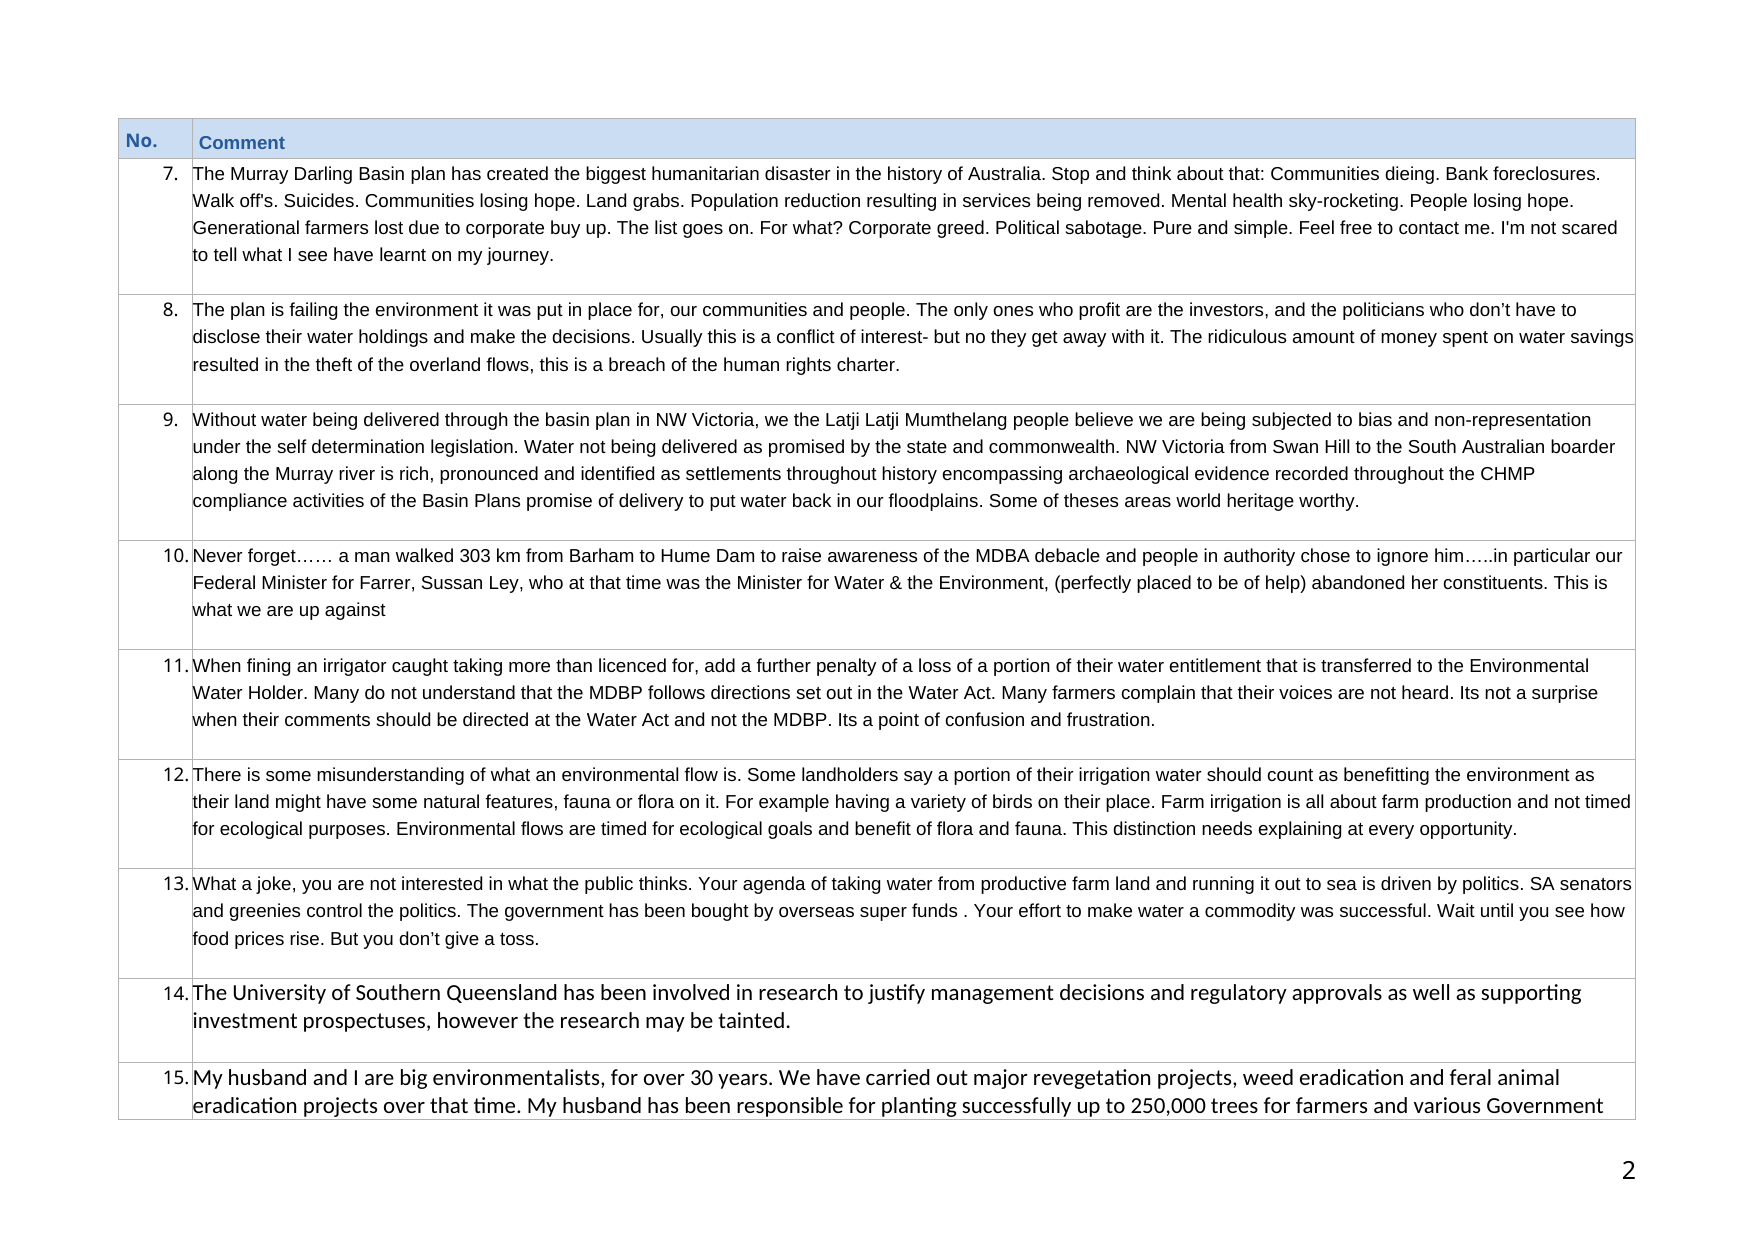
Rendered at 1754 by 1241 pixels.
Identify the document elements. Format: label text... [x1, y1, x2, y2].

table_cell Without water being delivered through the basin plan in NW Victoria, we the Latji Latji Mumthelang people believe we are being subjected to bias and non-representation under the self determination legislation. Water not being delivered as promised by the state and commonwealth. NW Victoria from Swan Hill to the South Australian boarder along the Murray river is rich, pronounced and identified as settlements throughout history encompassing archaeological evidence recorded throughout the CHMP compliance activities of the Basin Plans promise of delivery to put water back in our floodplains. Some of theses areas world heritage worthy. [193, 405, 1635, 540]
table_cell [119, 1063, 192, 1119]
table_cell [119, 979, 192, 1062]
table_header No. [119, 119, 192, 158]
table_cell [119, 541, 192, 649]
table_cell [119, 159, 192, 294]
table_cell The University of Southern Queensland has been involved in research to justify management decisions and regulatory approvals as well as supporting investment prospectuses, however the research may be tainted. [193, 979, 1635, 1062]
table_cell The Murray Darling Basin plan has created the biggest humanitarian disaster in the history of Australia. Stop and think about that: Communities dieing. Bank foreclosures. Walk off's. Suicides. Communities losing hope. Land grabs. Population reduction resulting in services being removed. Mental health sky-rocketing. People losing hope. Generational farmers lost due to corporate buy up. The list goes on. For what? Corporate greed. Political sabotage. Pure and simple. Feel free to contact me. I'm not scared to tell what I see have learnt on my journey. [193, 159, 1635, 294]
table_cell [119, 650, 192, 759]
table_cell [119, 405, 192, 540]
table_cell Never forget…… a man walked 303 km from Barham to Hume Dam to raise awareness of the MDBA debacle and people in authority chose to ignore him…..in particular our Federal Minister for Farrer, Sussan Ley, who at that time was the Minister for Water & the Environment, (perfectly placed to be of help) abandoned her constituents. This is what we are up against [193, 541, 1635, 649]
table_cell The plan is failing the environment it was put in place for, our communities and people. The only ones who profit are the investors, and the politicians who don’t have to disclose their water holdings and make the decisions. Usually this is a conflict of interest- but no they get away with it. The ridiculous amount of money spent on water savings resulted in the theft of the overland flows, this is a breach of the human rights charter. [193, 295, 1635, 403]
table_header Comment [193, 119, 1635, 158]
table_cell What a joke, you are not interested in what the public thinks. Your agenda of taking water from productive farm land and running it out to sea is driven by politics. SA senators and greenies control the politics. The government has been bought by overseas super funds . Your effort to make water a commodity was successful. Wait until you see how food prices rise. But you don’t give a toss. [193, 869, 1635, 977]
table_cell [119, 869, 192, 977]
table_cell When fining an irrigator caught taking more than licenced for, add a further penalty of a loss of a portion of their water entitlement that is transferred to the Environmental Water Holder. Many do not understand that the MDBP follows directions set out in the Water Act. Many farmers complain that their voices are not heard. Its not a surprise when their comments should be directed at the Water Act and not the MDBP. Its a point of confusion and frustration. [193, 650, 1635, 759]
table_cell There is some misunderstanding of what an environmental flow is. Some landholders say a portion of their irrigation water should count as benefitting the environment as their land might have some natural features, fauna or flora on it. For example having a variety of birds on their place. Farm irrigation is all about farm production and not timed for ecological purposes. Environmental flows are timed for ecological goals and benefit of flora and fauna. This distinction needs explaining at every opportunity. [193, 760, 1635, 868]
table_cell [193, 1063, 1635, 1119]
table_cell [119, 760, 192, 868]
table_cell [119, 295, 192, 403]
